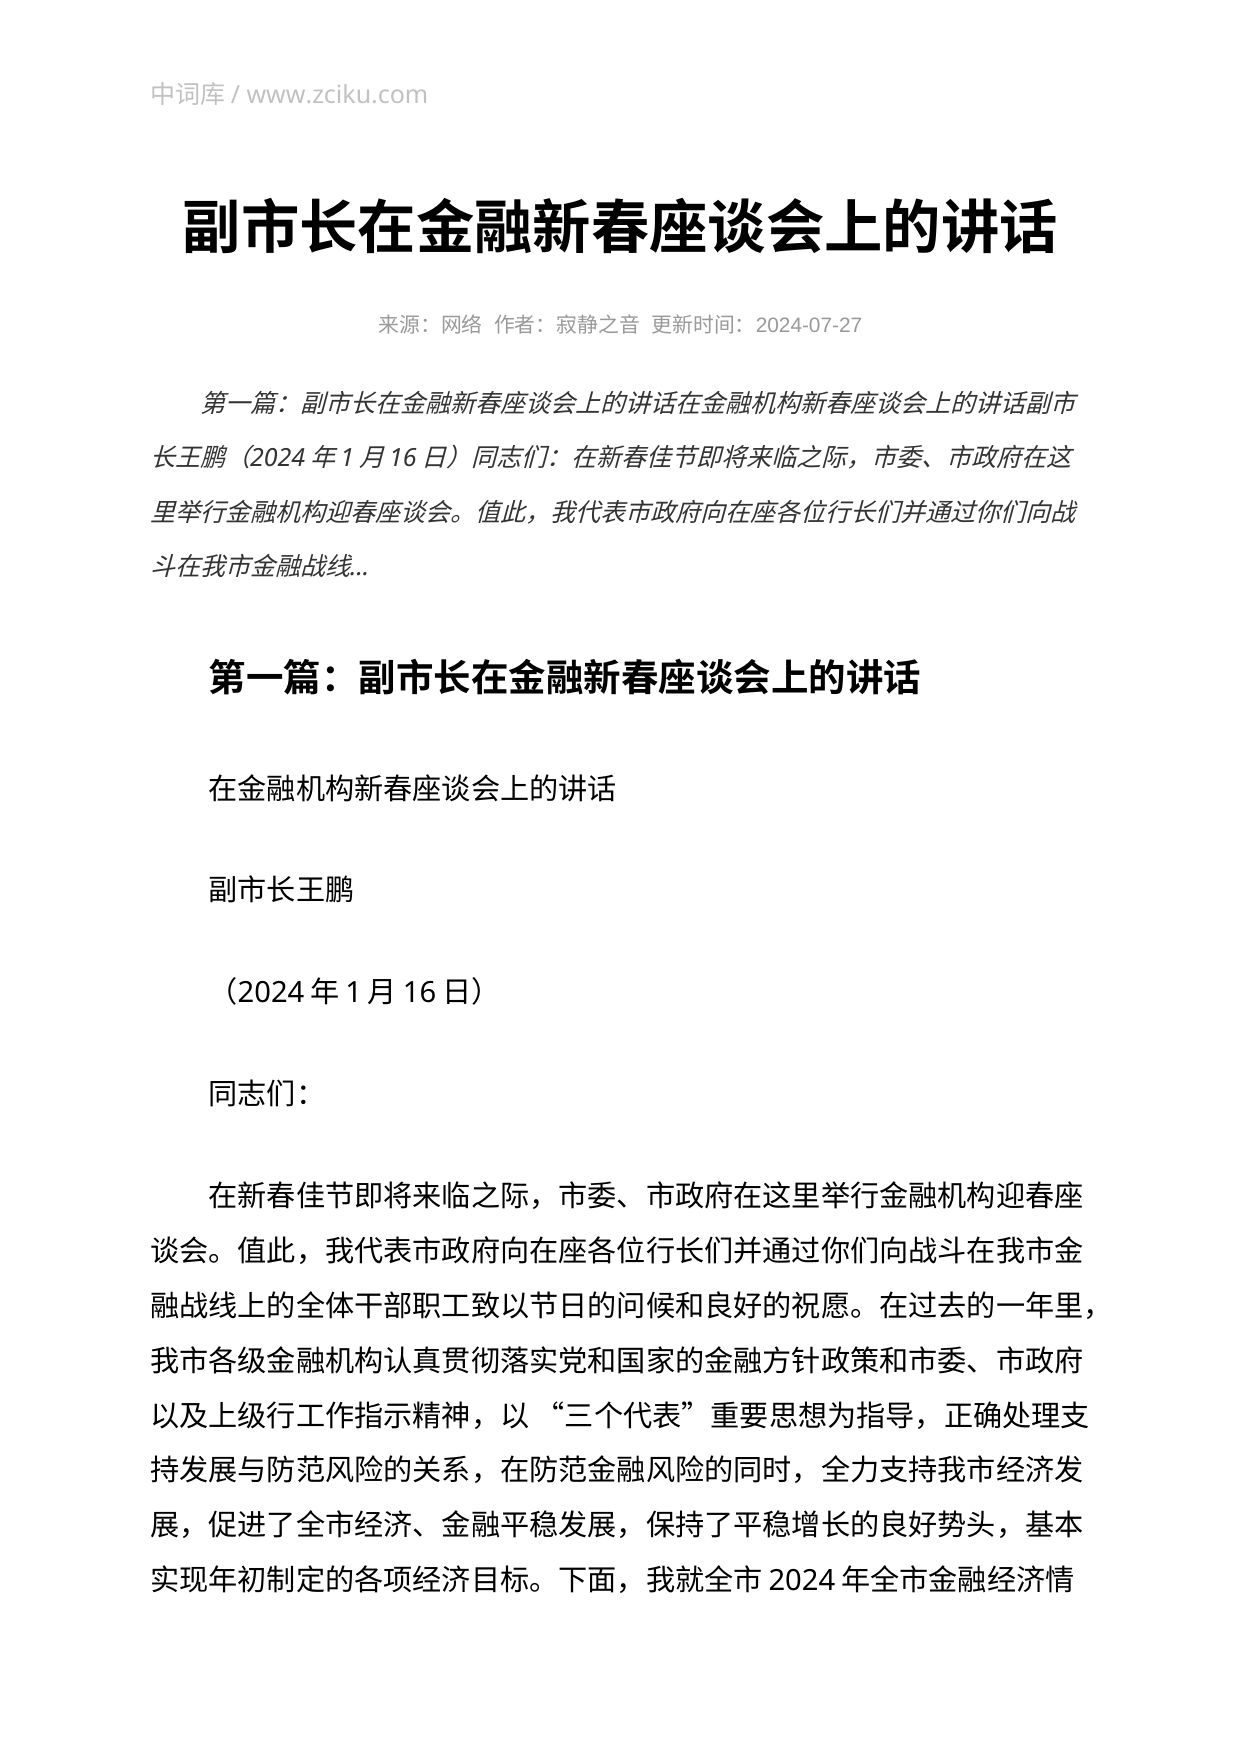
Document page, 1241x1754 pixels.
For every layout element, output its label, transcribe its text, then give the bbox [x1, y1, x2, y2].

text 第一篇：副市长在金融新春座谈会上的讲话在金融机构新春座谈会上的讲话副市长王鹏（2024年1月16日）同志们：在新春佳节即将来临之际，市委、市政府在这里举行金融机构迎春座谈会。值此，我代表市政府向在座各位行长们并通过你们向战斗在我市金融战线... [150, 383, 1090, 583]
text 在金融机构新春座谈会上的讲话 [150, 765, 1090, 807]
text 来源：网络 作者：寂静之音 更新时间：2024-07-27 [150, 313, 1090, 337]
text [150, 1172, 1090, 1599]
text 副市长王鹏 [150, 867, 1090, 909]
subtitle 副市长在金融新春座谈会上的讲话 [150, 181, 1090, 266]
text 同志们： [150, 1071, 1090, 1113]
text 第一篇：副市长在金融新春座谈会上的讲话 [150, 648, 1090, 702]
text （2024年1月16日） [150, 969, 1090, 1011]
